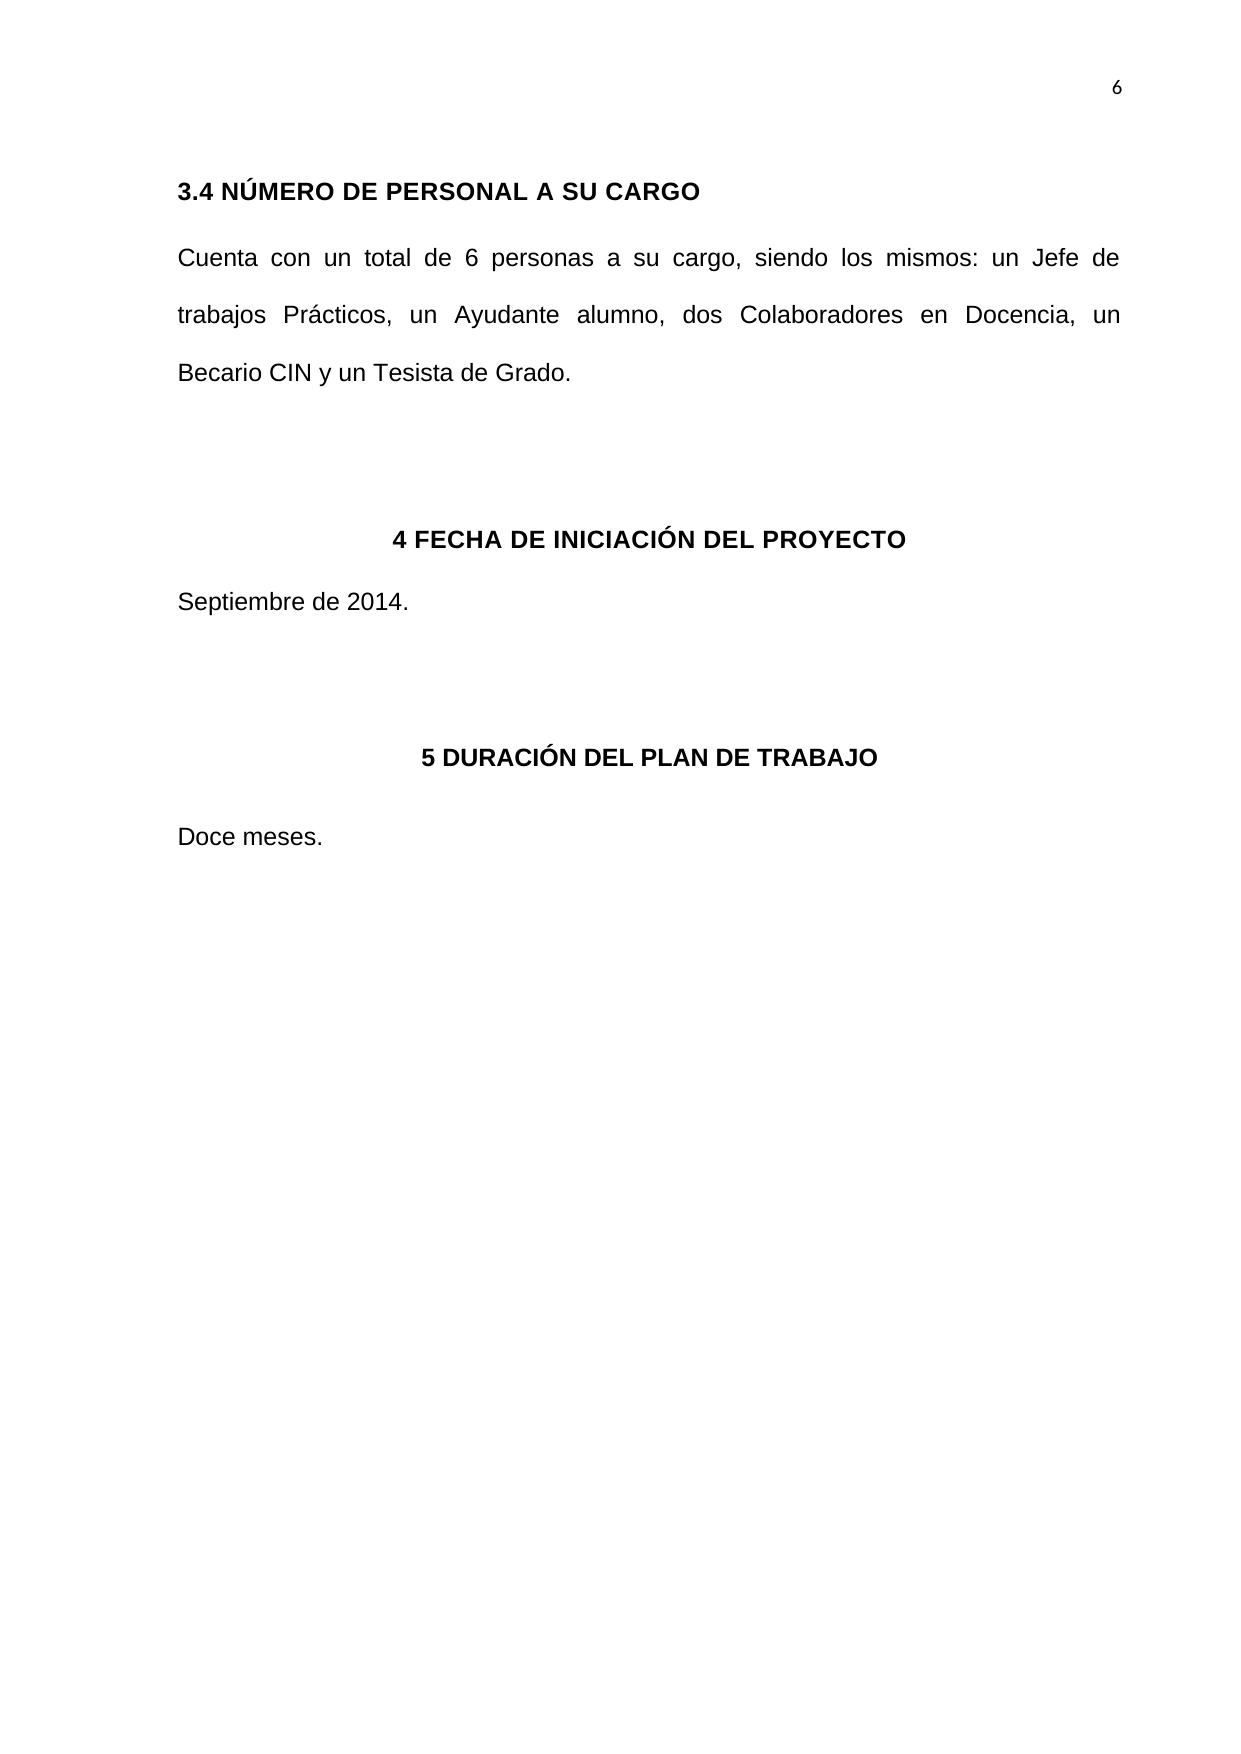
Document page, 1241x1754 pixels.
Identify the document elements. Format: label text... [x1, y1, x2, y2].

text 5 DURACIÓN DEL PLAN DE TRABAJO [177, 743, 1122, 772]
text Septiembre de 2014. [177, 587, 1122, 616]
subtitle 3.4 NÚMERO DE PERSONAL A SU CARGO [177, 177, 1122, 206]
text Cuenta con un total de 6 personas a su cargo, siendo los mismos: un Jefe de trabajos Prácticos, un Ayudante alumno, dos Colaboradores en Docencia, un Becario CIN y un Tesista de Grado. [177, 243, 1122, 387]
text Doce meses. [177, 822, 1122, 851]
subtitle 4 FECHA DE INICIACIÓN DEL PROYECTO [177, 525, 1122, 554]
